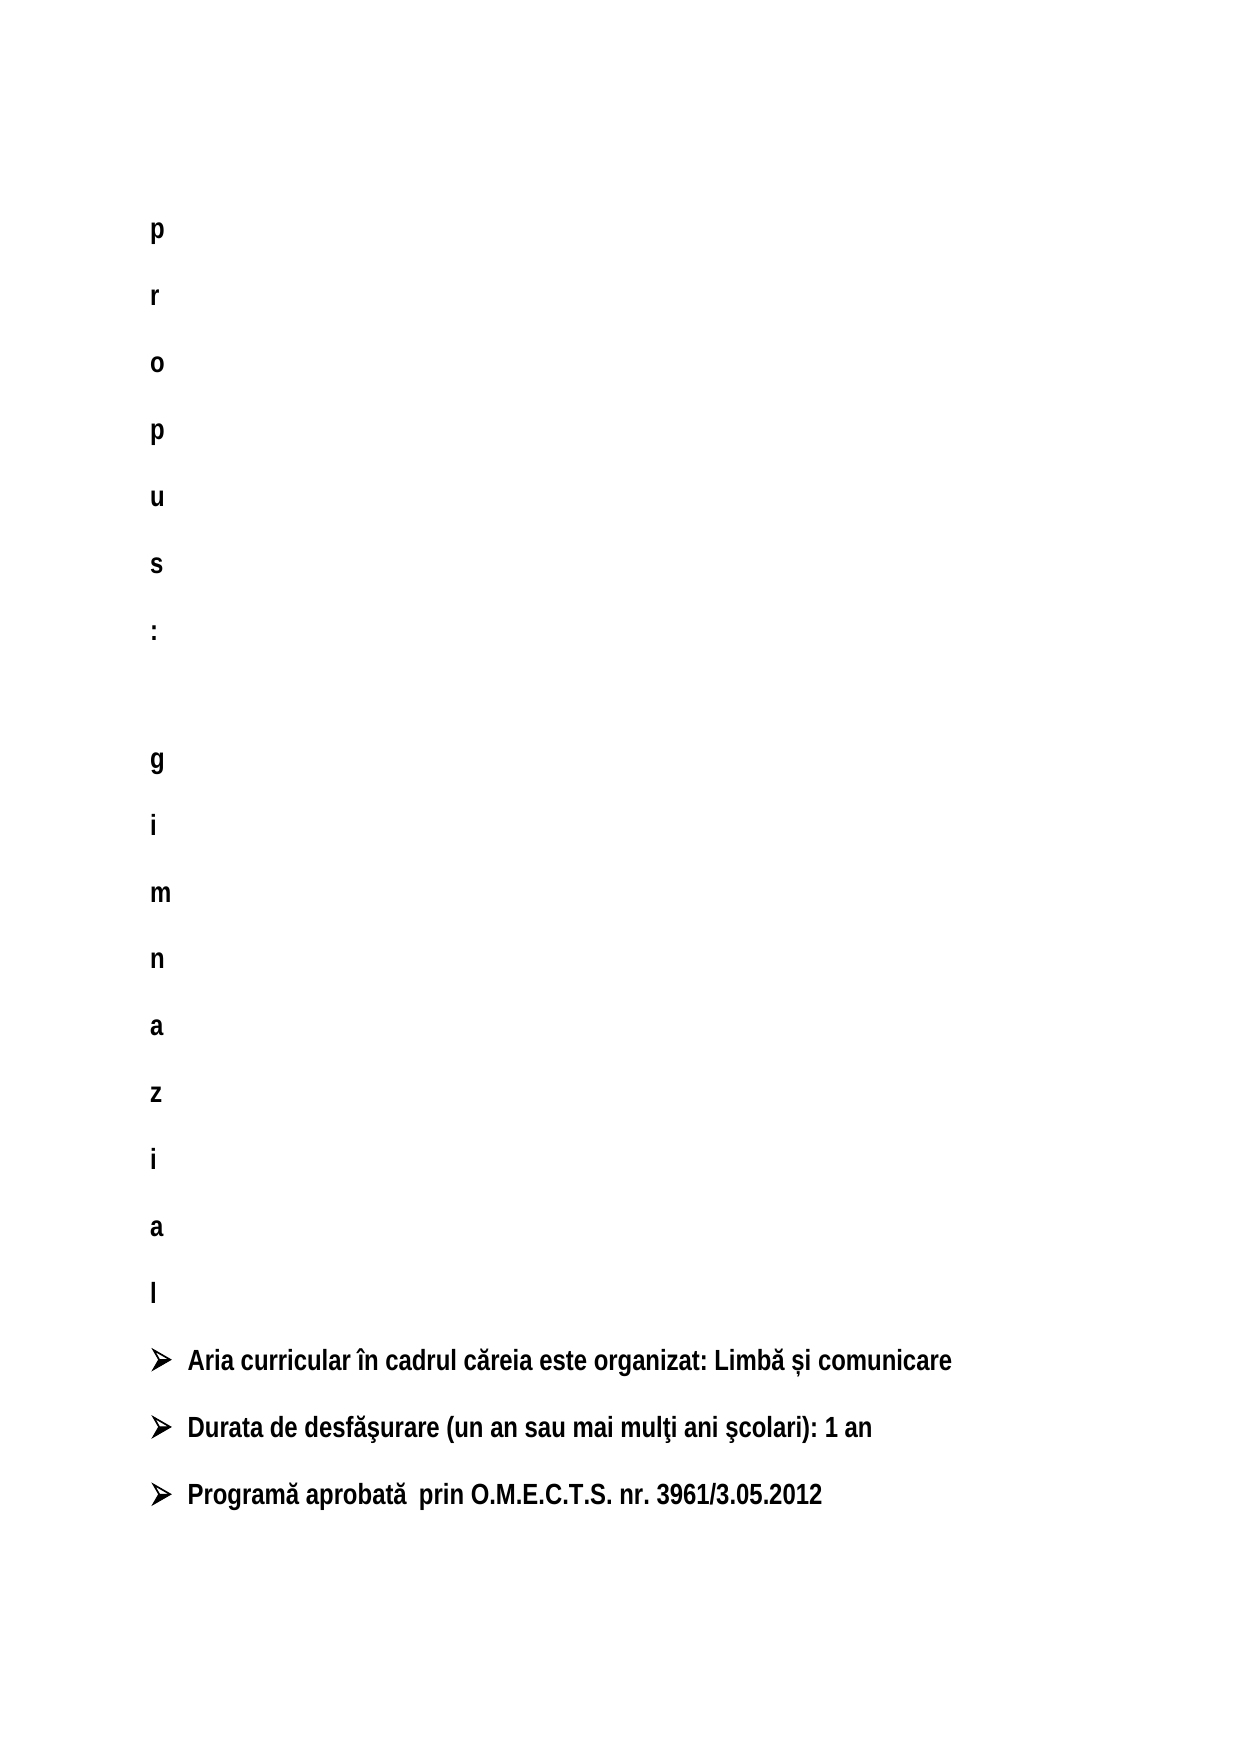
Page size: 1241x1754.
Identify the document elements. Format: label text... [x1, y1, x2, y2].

list Aria curricular în cadrul căreia este organizat: Limbă și comunicare [150, 1343, 1128, 1377]
list Durata de desfăşurare (un an sau mai mulţi ani şcolari): 1 an [150, 1410, 1128, 1444]
list Programă aprobată prin O.M.E.C.T.S. nr. 3961/3.05.2012 [150, 1477, 1128, 1511]
